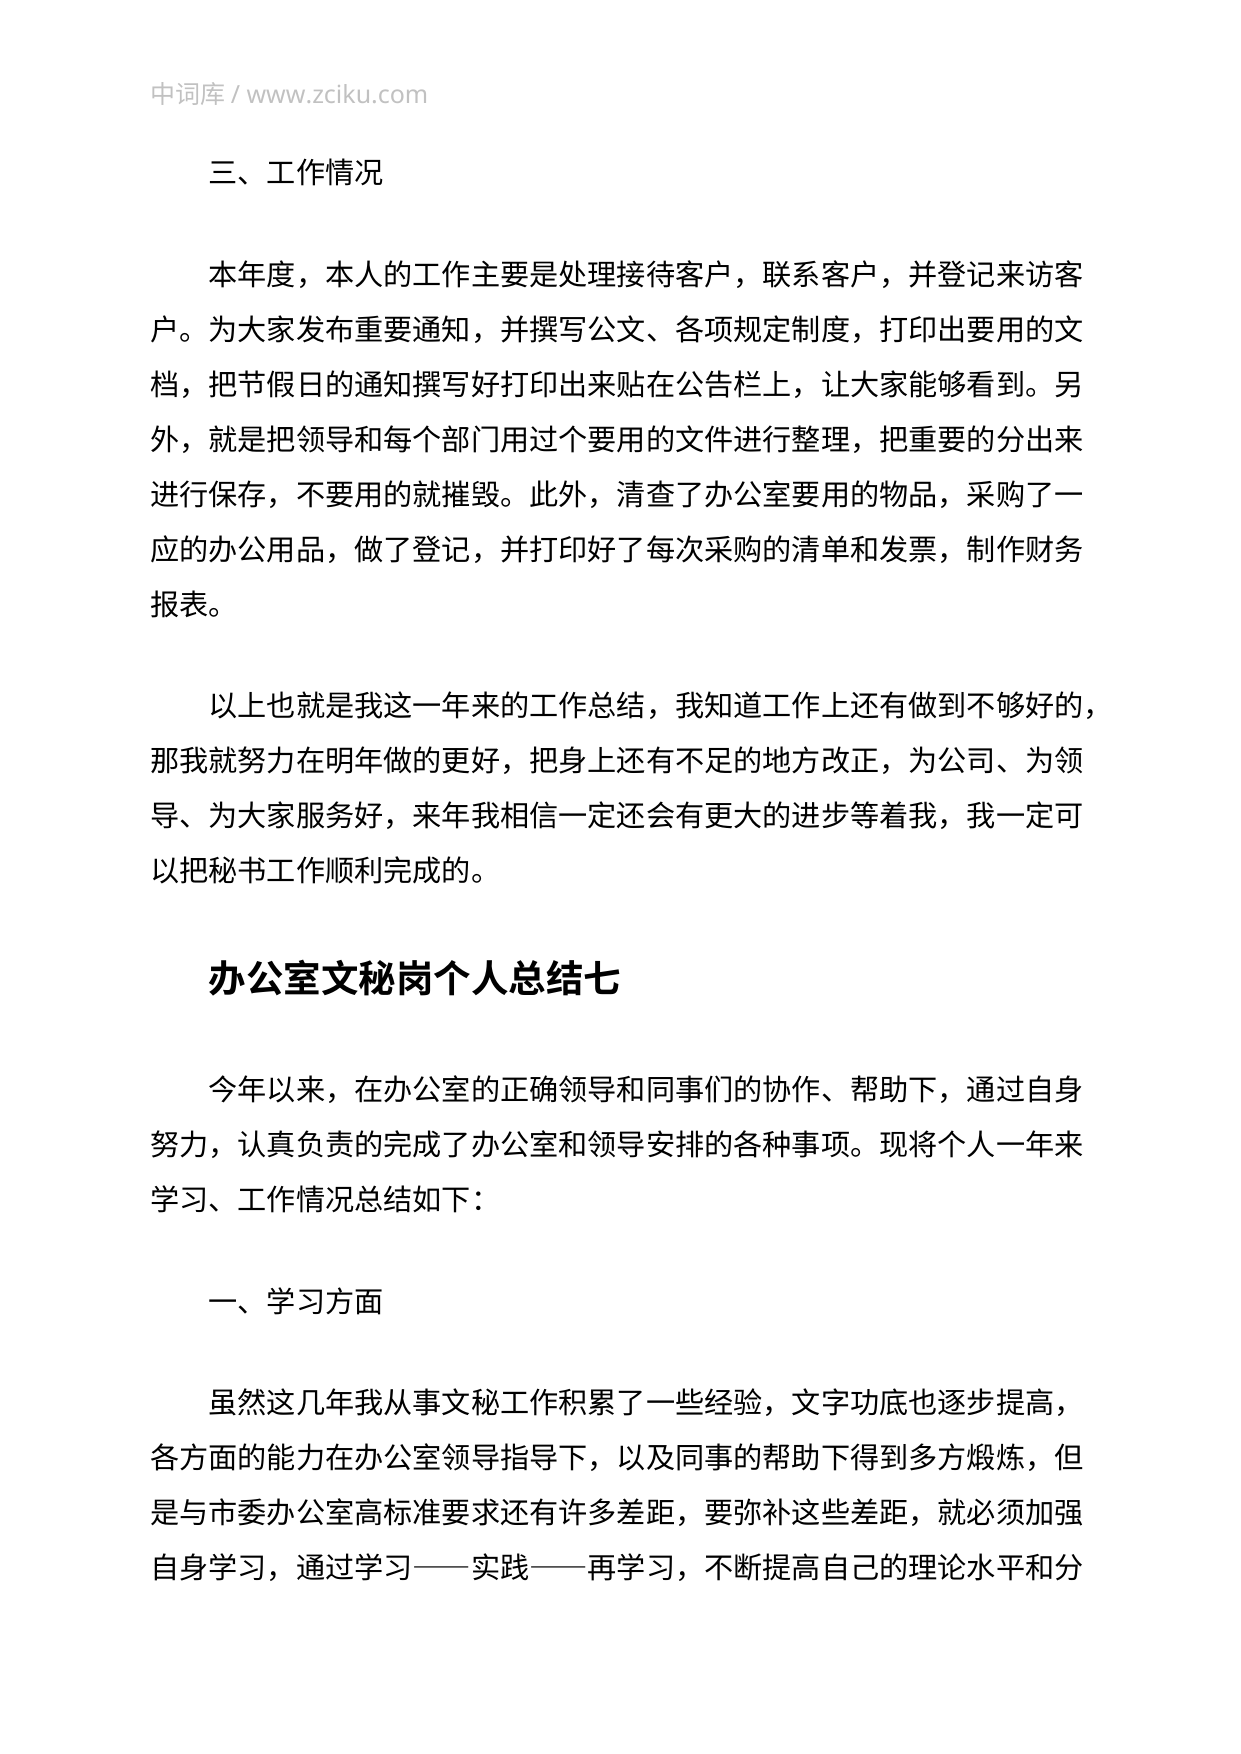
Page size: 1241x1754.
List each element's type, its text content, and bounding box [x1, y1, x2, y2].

text 三、工作情况 [150, 150, 1090, 192]
text 办公室文秘岗个人总结七 [150, 949, 1090, 1004]
text 今年以来，在办公室的正确领导和同事们的协作、帮助下，通过自身努力，认真负责的完成了办公室和领导安排的各种事项。现将个人一年来学习、工作情况总结如下： [150, 1067, 1090, 1219]
text 本年度，本人的工作主要是处理接待客户，联系客户，并登记来访客户。为大家发布重要通知，并撰写公文、各项规定制度，打印出要用的文档，把节假日的通知撰写好打印出来贴在公告栏上，让大家能够看到。另外，就是把领导和每个部门用过个要用的文件进行整理，把重要的分出来进行保存，不要用的就摧毁。此外，清查了办公室要用的物品，采购了一应的办公用品，做了登记，并打印好了每次采购的清单和发票，制作财务报表。 [150, 252, 1090, 623]
text 以上也就是我这一年来的工作总结，我知道工作上还有做到不够好的，那我就努力在明年做的更好，把身上还有不足的地方改正，为公司、为领导、为大家服务好，来年我相信一定还会有更大的进步等着我，我一定可以把秘书工作顺利完成的。 [150, 683, 1090, 890]
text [150, 1380, 1090, 1587]
text 一、学习方面 [150, 1278, 1090, 1321]
